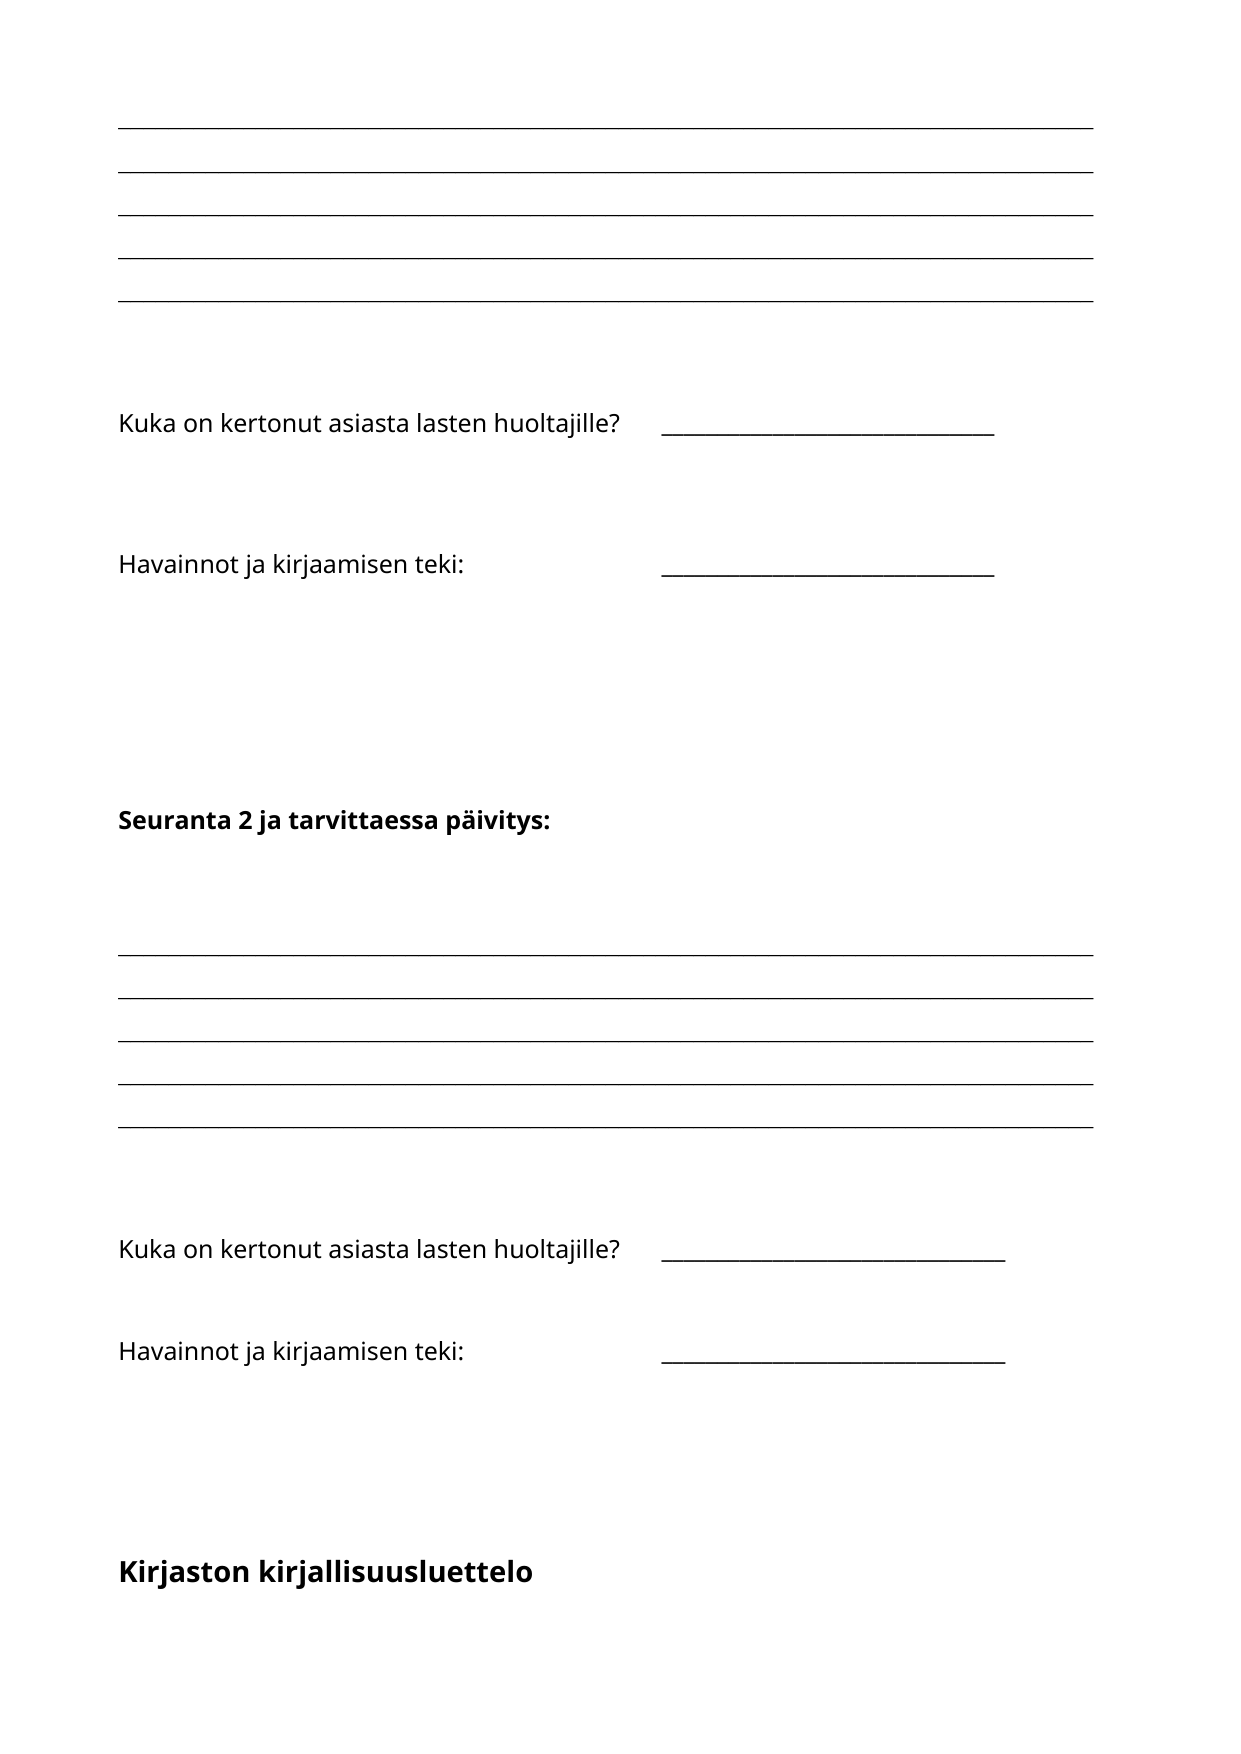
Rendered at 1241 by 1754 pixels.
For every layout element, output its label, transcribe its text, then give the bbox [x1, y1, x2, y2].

text ______________________________________________________________________________ [118, 930, 1122, 959]
text ______________________________________________________________________________ [118, 1102, 1122, 1131]
text Kuka on kertonut asiasta lasten huoltajille? _______________________________ [118, 1232, 1122, 1266]
text Havainnot ja kirjaamisen teki: _______________________________ [118, 1334, 1122, 1410]
text Kuka on kertonut asiasta lasten huoltajille? ______________________________ [118, 405, 1122, 439]
text Havainnot ja kirjaamisen teki: ______________________________ [118, 546, 1122, 580]
text ______________________________________________________________________________ ______________________________________________________________________________ [118, 103, 1122, 175]
text ______________________________________________________________________________ [118, 190, 1122, 218]
subtitle Kirjaston kirjallisuusluettelo [118, 1552, 1122, 1591]
text ______________________________________________________________________________ [118, 276, 1122, 305]
text ______________________________________________________________________________ ______________________________________________________________________________ [118, 973, 1122, 1045]
text ______________________________________________________________________________ [118, 1059, 1122, 1088]
text ______________________________________________________________________________ [118, 233, 1122, 262]
subtitle Seuranta 2 ja tarvittaessa päivitys: [118, 803, 1122, 837]
